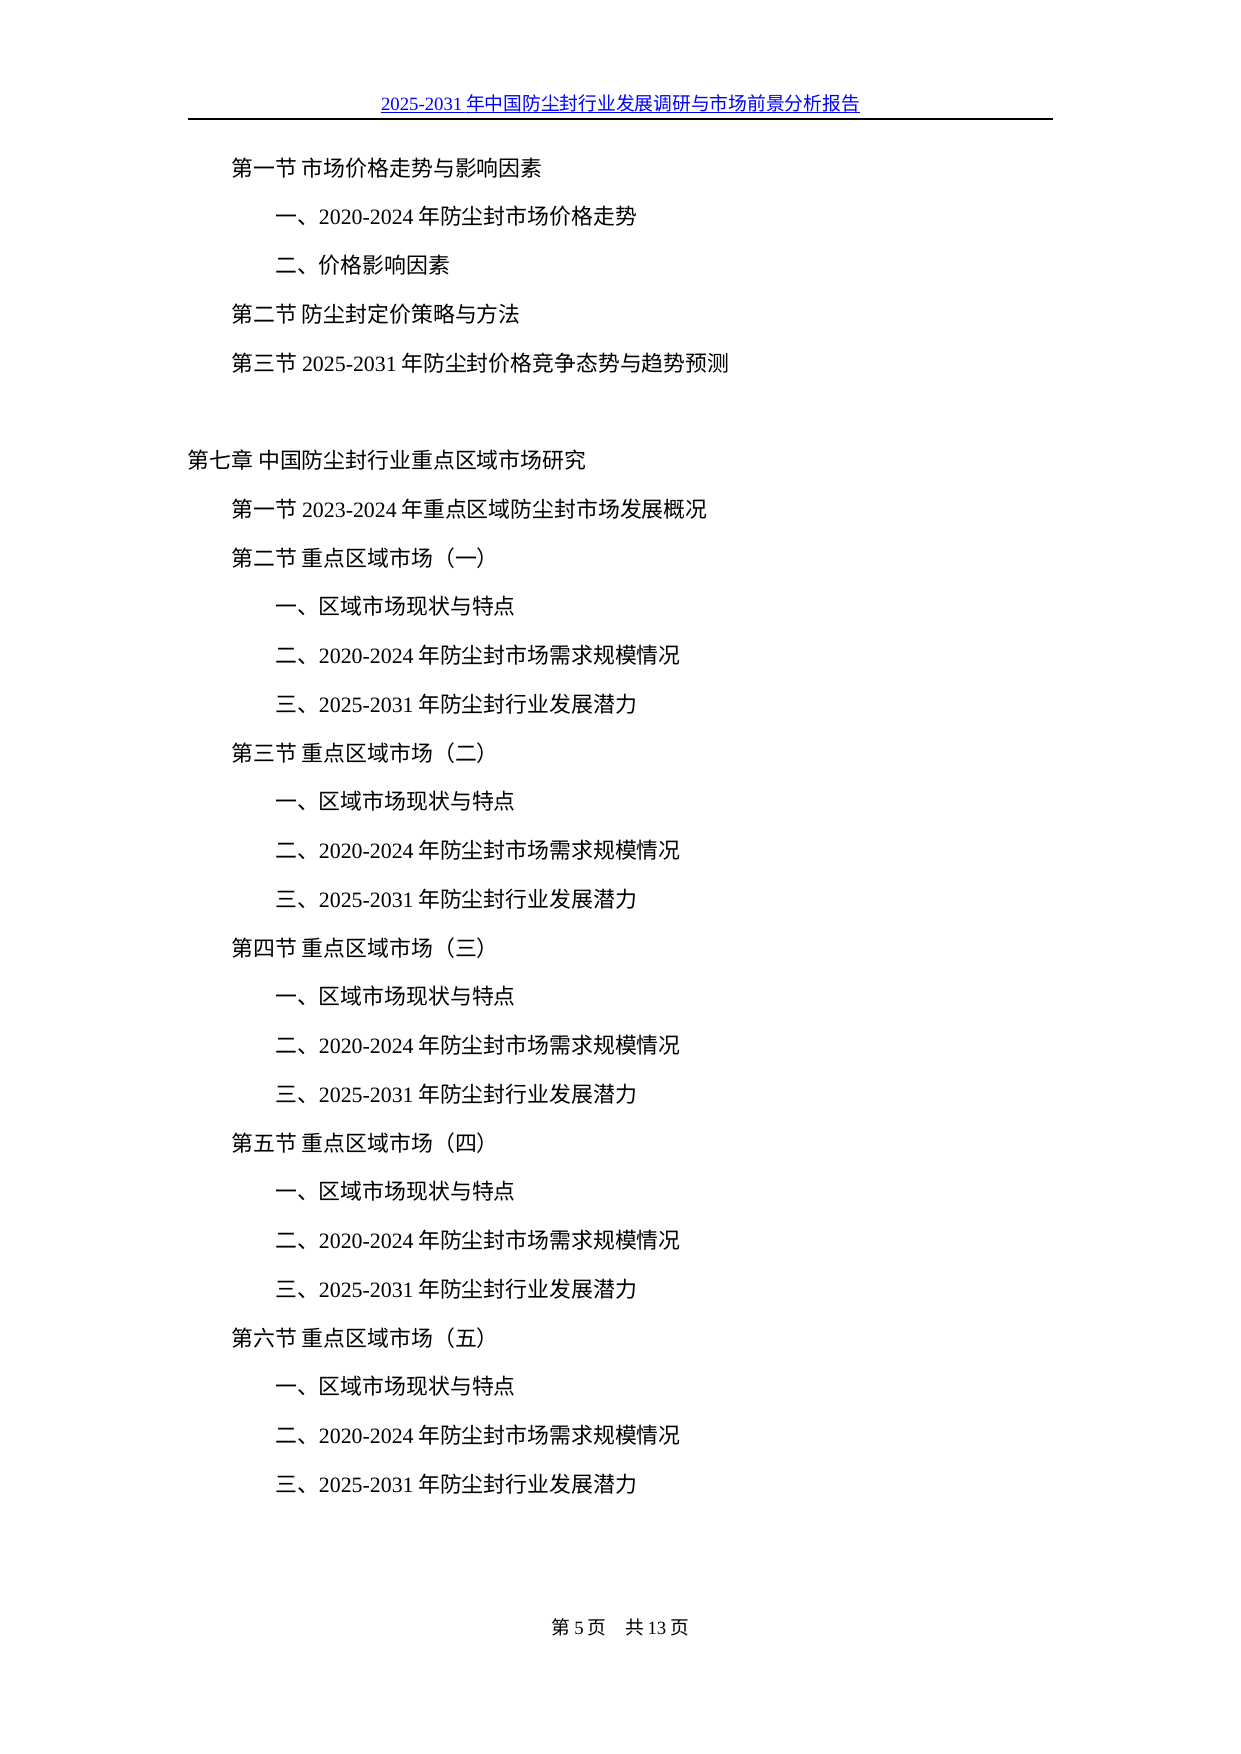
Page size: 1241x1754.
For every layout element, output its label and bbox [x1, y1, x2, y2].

text [187, 150, 1053, 1499]
